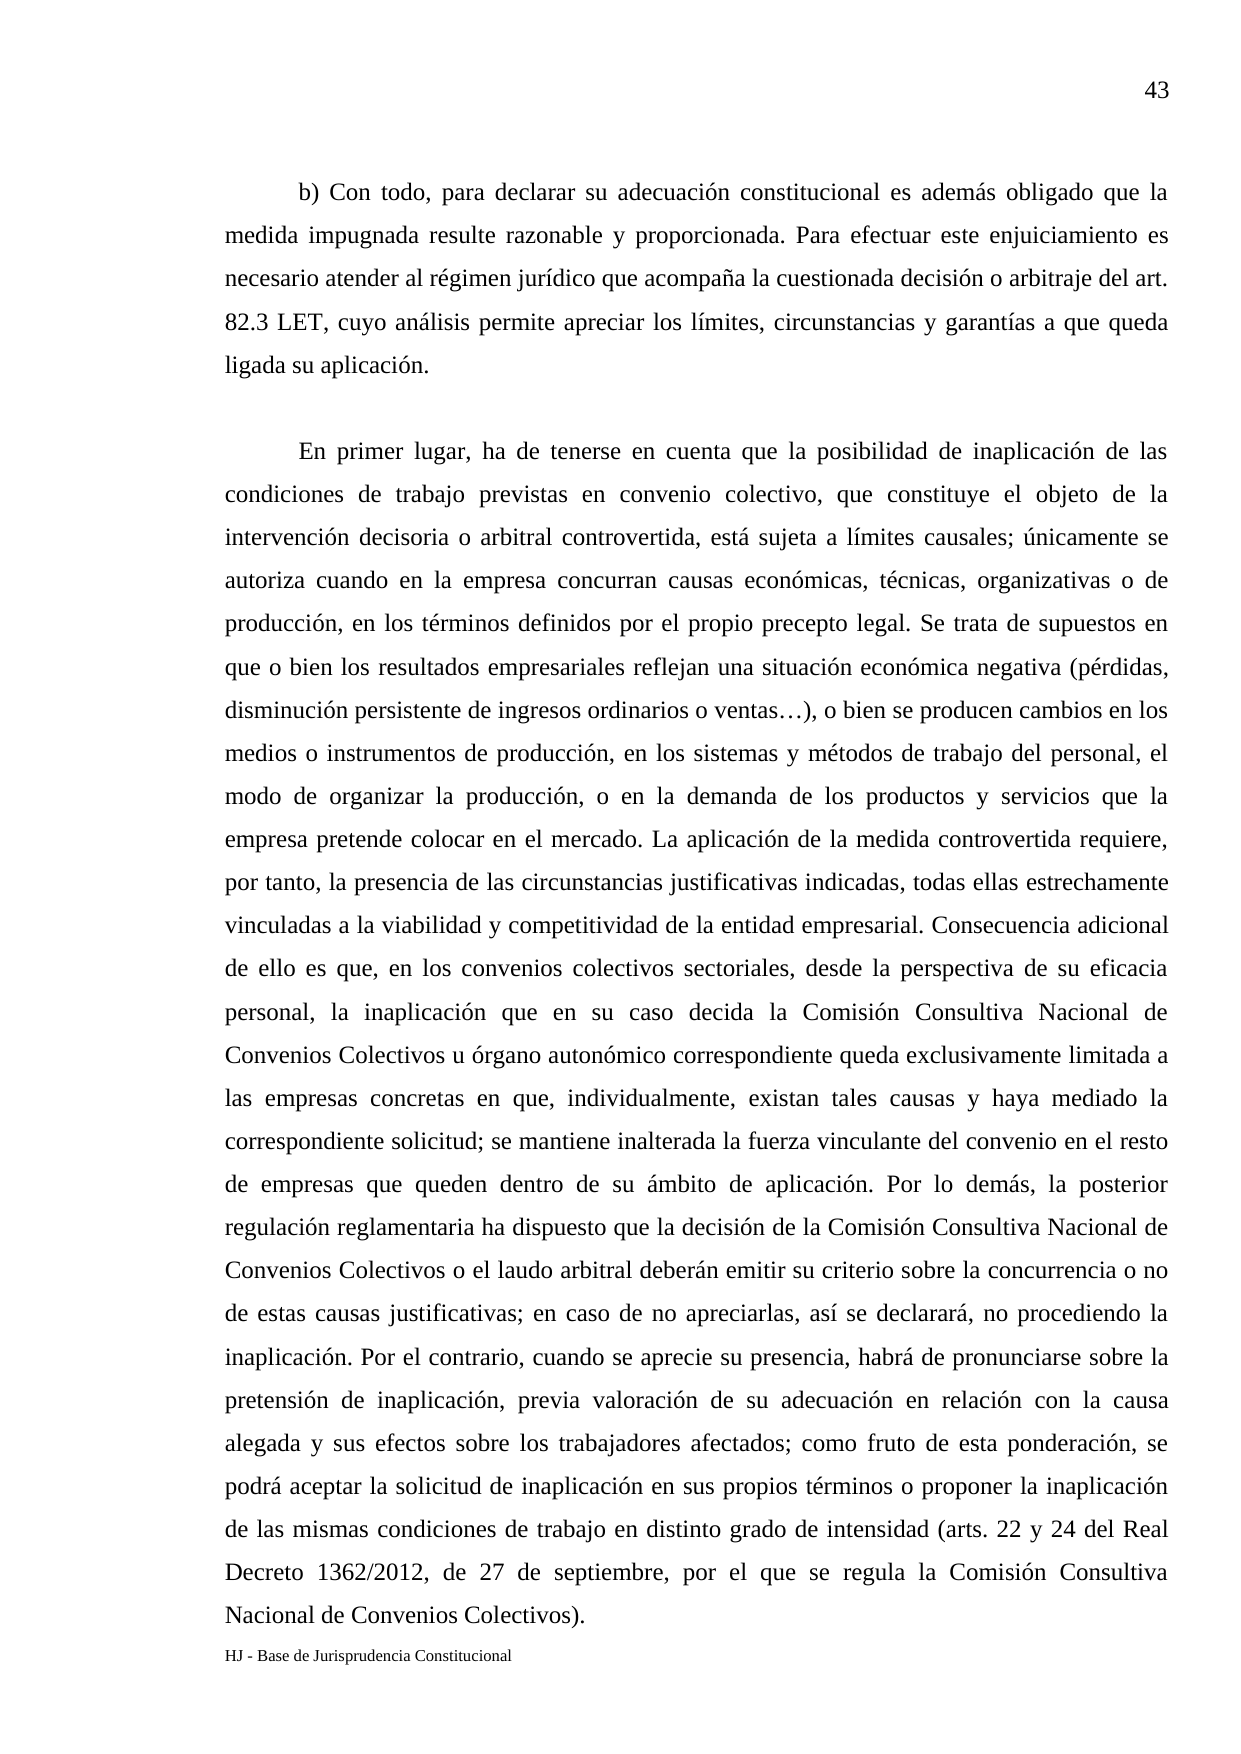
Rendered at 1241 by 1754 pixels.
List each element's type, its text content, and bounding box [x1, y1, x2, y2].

text b) Con todo, para declarar su adecuación constitucional es además obligado que la medida impugnada resulte razonable y proporcionada. Para efectuar este enjuiciamiento es necesario atender al régimen jurídico que acompaña la cuestionada decisión o arbitraje del art. 82.3 LET, cuyo análisis permite apreciar los límites, circunstancias y garantías a que queda ligada su aplicación. [224, 177, 1169, 378]
text En primer lugar, ha de tenerse en cuenta que la posibilidad de inaplicación de las condiciones de trabajo previstas en convenio colectivo, que constituye el objeto de la intervención decisoria o arbitral controvertida, está sujeta a límites causales; únicamente se autoriza cuando en la empresa concurran causas económicas, técnicas, organizativas o de producción, en los términos definidos por el propio precepto legal. Se trata de supuestos en que o bien los resultados empresariales reflejan una situación económica negativa (pérdidas, disminución persistente de ingresos ordinarios o ventas…), o bien se producen cambios en los medios o instrumentos de producción, en los sistemas y métodos de trabajo del personal, el modo de organizar la producción, o en la demanda de los productos y servicios que la empresa pretende colocar en el mercado. La aplicación de la medida controvertida requiere, por tanto, la presencia de las circunstancias justificativas indicadas, todas ellas estrechamente vinculadas a la viabilidad y competitividad de la entidad empresarial. Consecuencia adicional de ello es que, en los convenios colectivos sectoriales, desde la perspectiva de su eficacia personal, la inaplicación que en su caso decida la Comisión Consultiva Nacional de Convenios Colectivos u órgano autonómico correspondiente queda exclusivamente limitada a las empresas concretas en que, individualmente, existan tales causas y haya mediado la correspondiente solicitud; se mantiene inalterada la fuerza vinculante del convenio en el resto de empresas que queden dentro de su ámbito de aplicación. Por lo demás, la posterior regulación reglamentaria ha dispuesto que la decisión de la Comisión Consultiva Nacional de Convenios Colectivos o el laudo arbitral deberán emitir su criterio sobre la concurrencia o no de estas causas justificativas; en caso de no apreciarlas, así se declarará, no procediendo la inaplicación. Por el contrario, cuando se aprecie su presencia, habrá de pronunciarse sobre la pretensión de inaplicación, previa valoración de su adecuación en relación con la causa alegada y sus efectos sobre los trabajadores afectados; como fruto de esta ponderación, se podrá aceptar la solicitud de inaplicación en sus propios términos o proponer la inaplicación de las mismas condiciones de trabajo en distinto grado de intensidad (arts. 22 y 24 del Real Decreto 1362/2012, de 27 de septiembre, por el que se regula la Comisión Consultiva Nacional de Convenios Colectivos). [224, 436, 1169, 1629]
